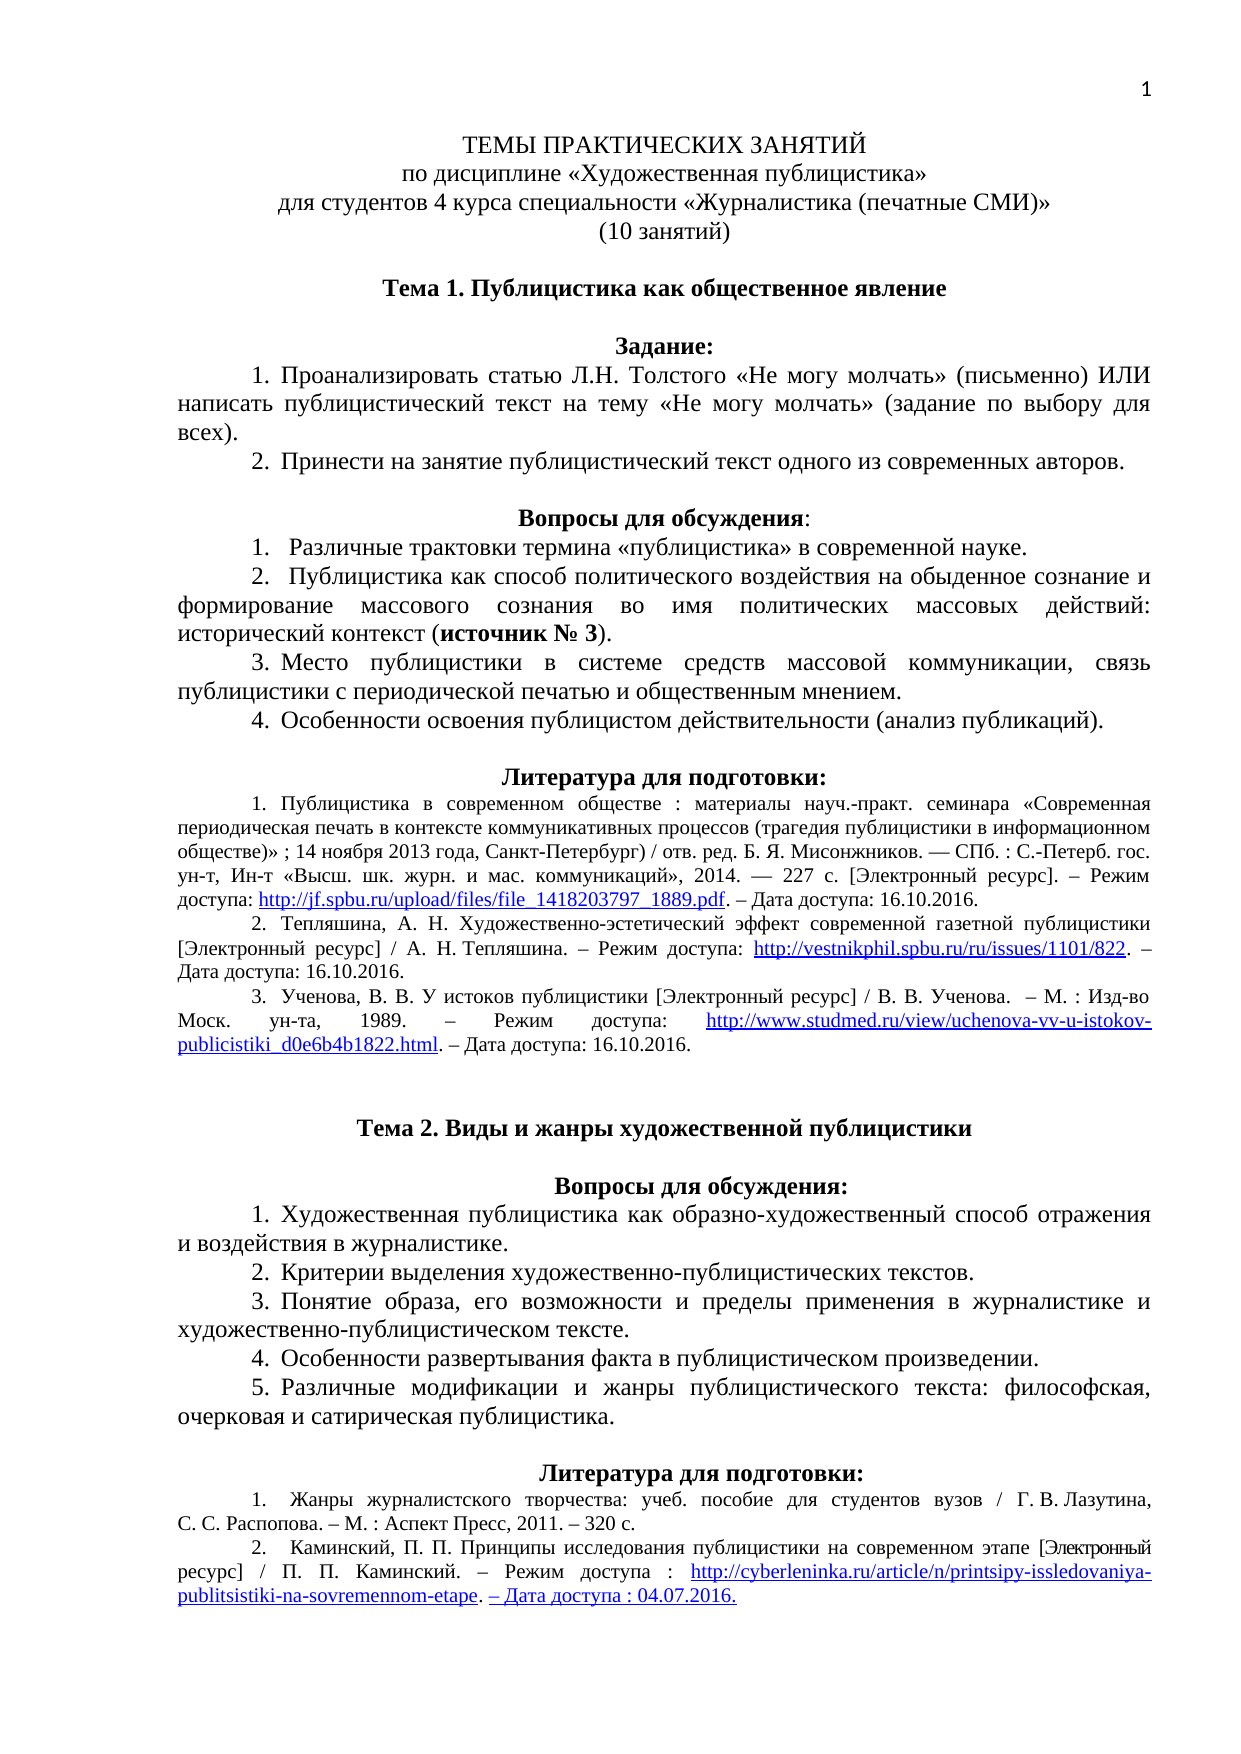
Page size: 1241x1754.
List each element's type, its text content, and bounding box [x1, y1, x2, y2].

list Литература для подготовки: [252, 1458, 1152, 1487]
text для студентов 4 курса специальности «Журналистика (печатные СМИ)» [177, 187, 1152, 216]
list Публицистика как способ политического воздействия на обыденное сознание и формирование массового сознания во имя политических массовых действий: исторический контекст (источник № 3). [177, 561, 1152, 647]
text Тема 1. Публицистика как общественное явление [177, 273, 1152, 302]
list Жанры журналистского творчества: учеб. пособие для студентов вузов / Г. В. Лазутина, С. С. Распопова. – М. : Аспект Пресс, 2011. – 320 с. [177, 1487, 1152, 1535]
text Тема 2. Виды и жанры художественной публицистики [177, 1113, 1152, 1142]
list Различные модификации и жанры публицистического текста: философская, очерковая и сатирическая публицистика. [177, 1372, 1152, 1429]
list Критерии выделения художественно-публицистических текстов. [177, 1257, 1152, 1286]
list Каминский, П. П. Принципы исследования публицистики на современном этапе [Электронный ресурс] / П. П. Каминский. – Режим доступа : http://cyberleninka.ru/article/n/printsipy-issledovaniya-publitsistiki-na-sovremennom-etape. – Дата доступа : 04.07.2016. [177, 1535, 1152, 1607]
text по дисциплине «Художественная публицистика» [177, 158, 1152, 187]
list Особенности развертывания факта в публицистическом произведении. [177, 1343, 1152, 1372]
list Особенности освоения публицистом действительности (анализ публикаций). [177, 705, 1152, 733]
list Различные трактовки термина «публицистика» в современной науке. [251, 532, 1152, 561]
list Понятие образа, его возможности и пределы применения в журналистике и художественно-публицистическом тексте. [177, 1286, 1152, 1343]
list Публицистика в современном обществе : материалы науч.-практ. семинара «Современная периодическая печать в контексте коммуникативных процессов (трагедия публицистики в информационном обществе)» ; 14 ноября 2013 года, Санкт-Петербург) / отв. ред. Б. Я. Мисонжников. — СПб. : С.-Петерб. гос. ун-т, Ин-т «Высш. шк. журн. и мас. коммуникаций», 2014. — 227 с. [Электронный ресурс]. – Режим доступа: http://jf.spbu.ru/upload/files/file_1418203797_1889.pdf. – Дата доступа: 16.10.2016. [177, 791, 1152, 911]
text ТЕМЫ ПРАКТИЧЕСКИХ ЗАНЯТИЙ [177, 130, 1152, 158]
text Задание: [177, 331, 1152, 360]
list Тепляшина, А. Н. Художественно-эстетический эффект современной газетной публицистики [Электронный ресурс] / А. Н. Тепляшина. – Режим доступа: http://vestnikphil.spbu.ru/ru/issues/1101/822. – Дата доступа: 16.10.2016. [177, 911, 1152, 983]
text Вопросы для обсуждения: [177, 503, 1152, 532]
list Принести на занятие публицистический текст одного из современных авторов. [177, 446, 1152, 475]
list Место публицистики в системе средств массовой коммуникации, связь публицистики с периодической печатью и общественным мнением. [177, 647, 1152, 705]
list Проанализировать статью Л.Н. Толстого «Не могу молчать» (письменно) ИЛИ написать публицистический текст на тему «Не могу молчать» (задание по выбору для всех). [177, 360, 1152, 446]
text Литература для подготовки: [177, 762, 1152, 791]
list Художественная публицистика как образно-художественный способ отражения и воздействия в журналистике. [177, 1199, 1152, 1257]
text (10 занятий) [177, 216, 1152, 245]
text Вопросы для обсуждения: [177, 1171, 1152, 1199]
list Ученова, В. В. У истоков публицистики [Электронный ресурс] / В. В. Ученова. – М. : Изд-во Моск. ун-та, 1989. – Режим доступа: http://www.studmed.ru/view/uchenova-vv-u-istokov-publicistiki_d0e6b4b1822.html. – Дата доступа: 16.10.2016. [177, 983, 1152, 1056]
